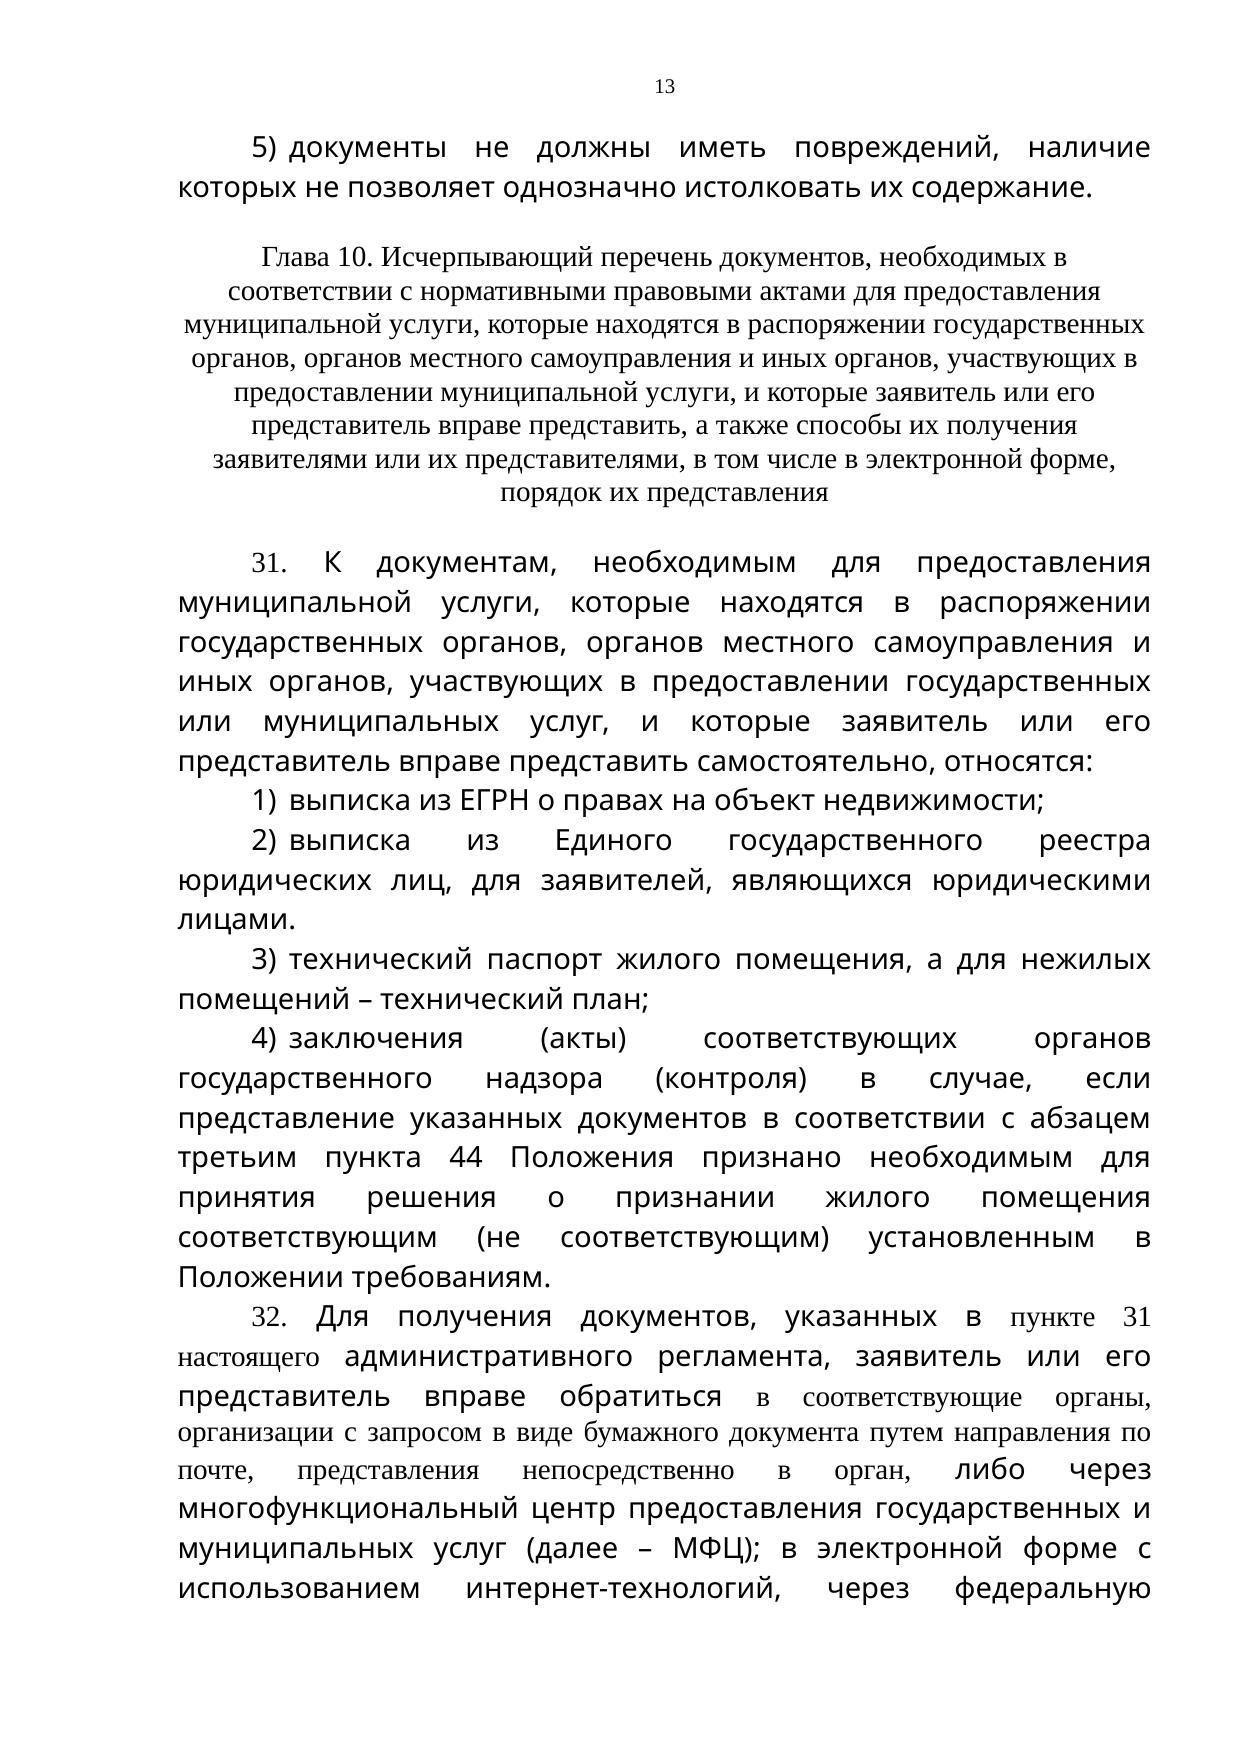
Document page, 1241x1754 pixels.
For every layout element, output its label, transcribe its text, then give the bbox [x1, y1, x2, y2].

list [177, 1296, 1152, 1607]
list технический паспорт жилого помещения, а для нежилых помещений – технический план; [177, 938, 1152, 1018]
text Глава 10. Исчерпывающий перечень документов, необходимых в соответствии с нормативными правовыми актами для предоставления муниципальной услуги, которые находятся в распоряжении государственных органов, органов местного самоуправления и иных органов, участвующих в предоставлении муниципальной услуги, и которые заявитель или его представитель вправе представить, а также способы их получения заявителями или их представителями, в том числе в электронной форме, порядок их представления [177, 239, 1152, 508]
list К документам, необходимым для предоставления муниципальной услуги, которые находятся в распоряжении государственных органов, органов местного самоуправления и иных органов, участвующих в предоставлении государственных или муниципальных услуг, и которые заявитель или его представитель вправе представить самостоятельно, относятся: [177, 541, 1152, 779]
list документы не должны иметь повреждений, наличие которых не позволяет однозначно истолковать их содержание. [177, 127, 1152, 206]
list выписка из ЕГРН о правах на объект недвижимости; [177, 779, 1152, 819]
list выписка из Единого государственного реестра юридических лиц, для заявителей, являющихся юридическими лицами. [177, 819, 1152, 938]
list заключения (акты) соответствующих органов государственного надзора (контроля) в случае, если представление указанных документов в соответствии с абзацем третьим пункта 44 Положения признано необходимым для принятия решения о признании жилого помещения соответствующим (не соответствующим) установленным в Положении требованиям. [177, 1018, 1152, 1296]
